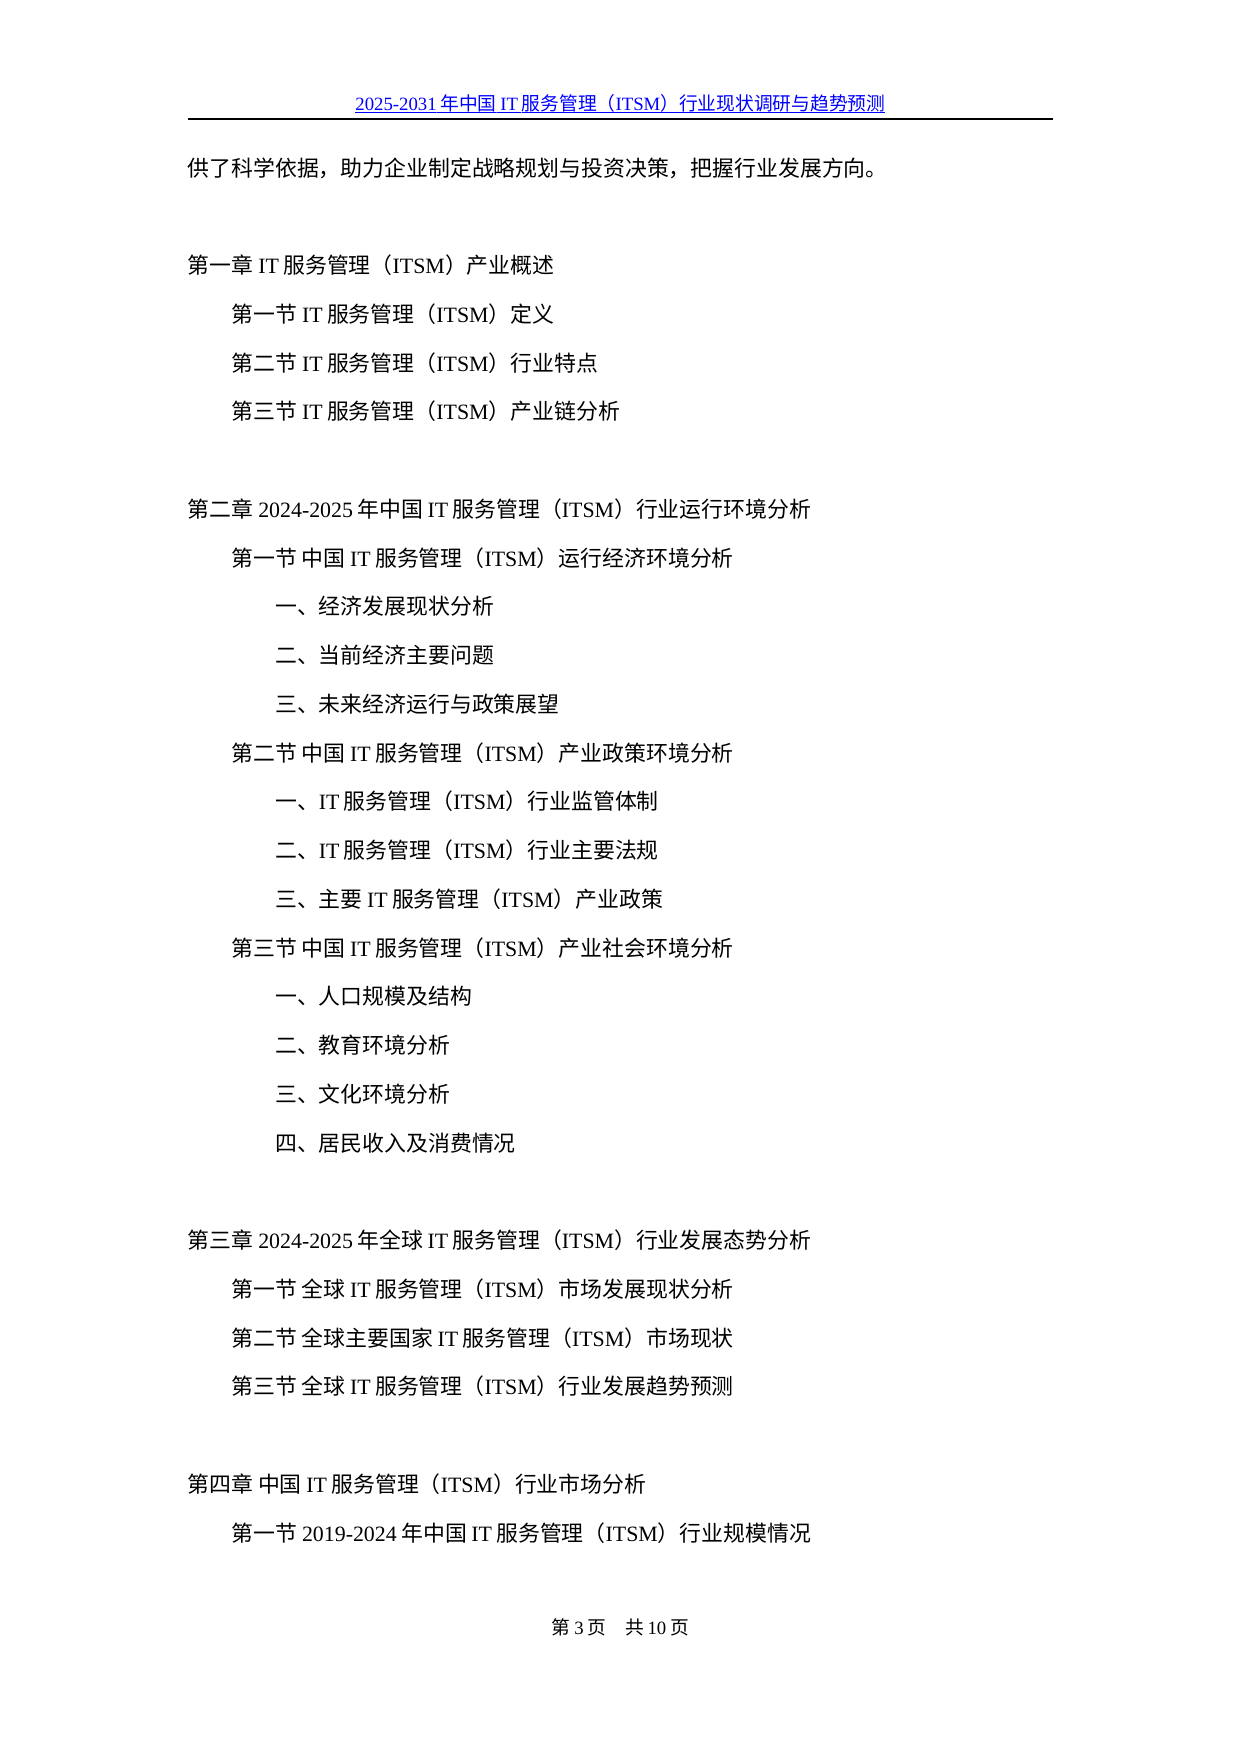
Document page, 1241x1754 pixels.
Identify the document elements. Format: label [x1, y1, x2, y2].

text [187, 150, 1053, 1548]
